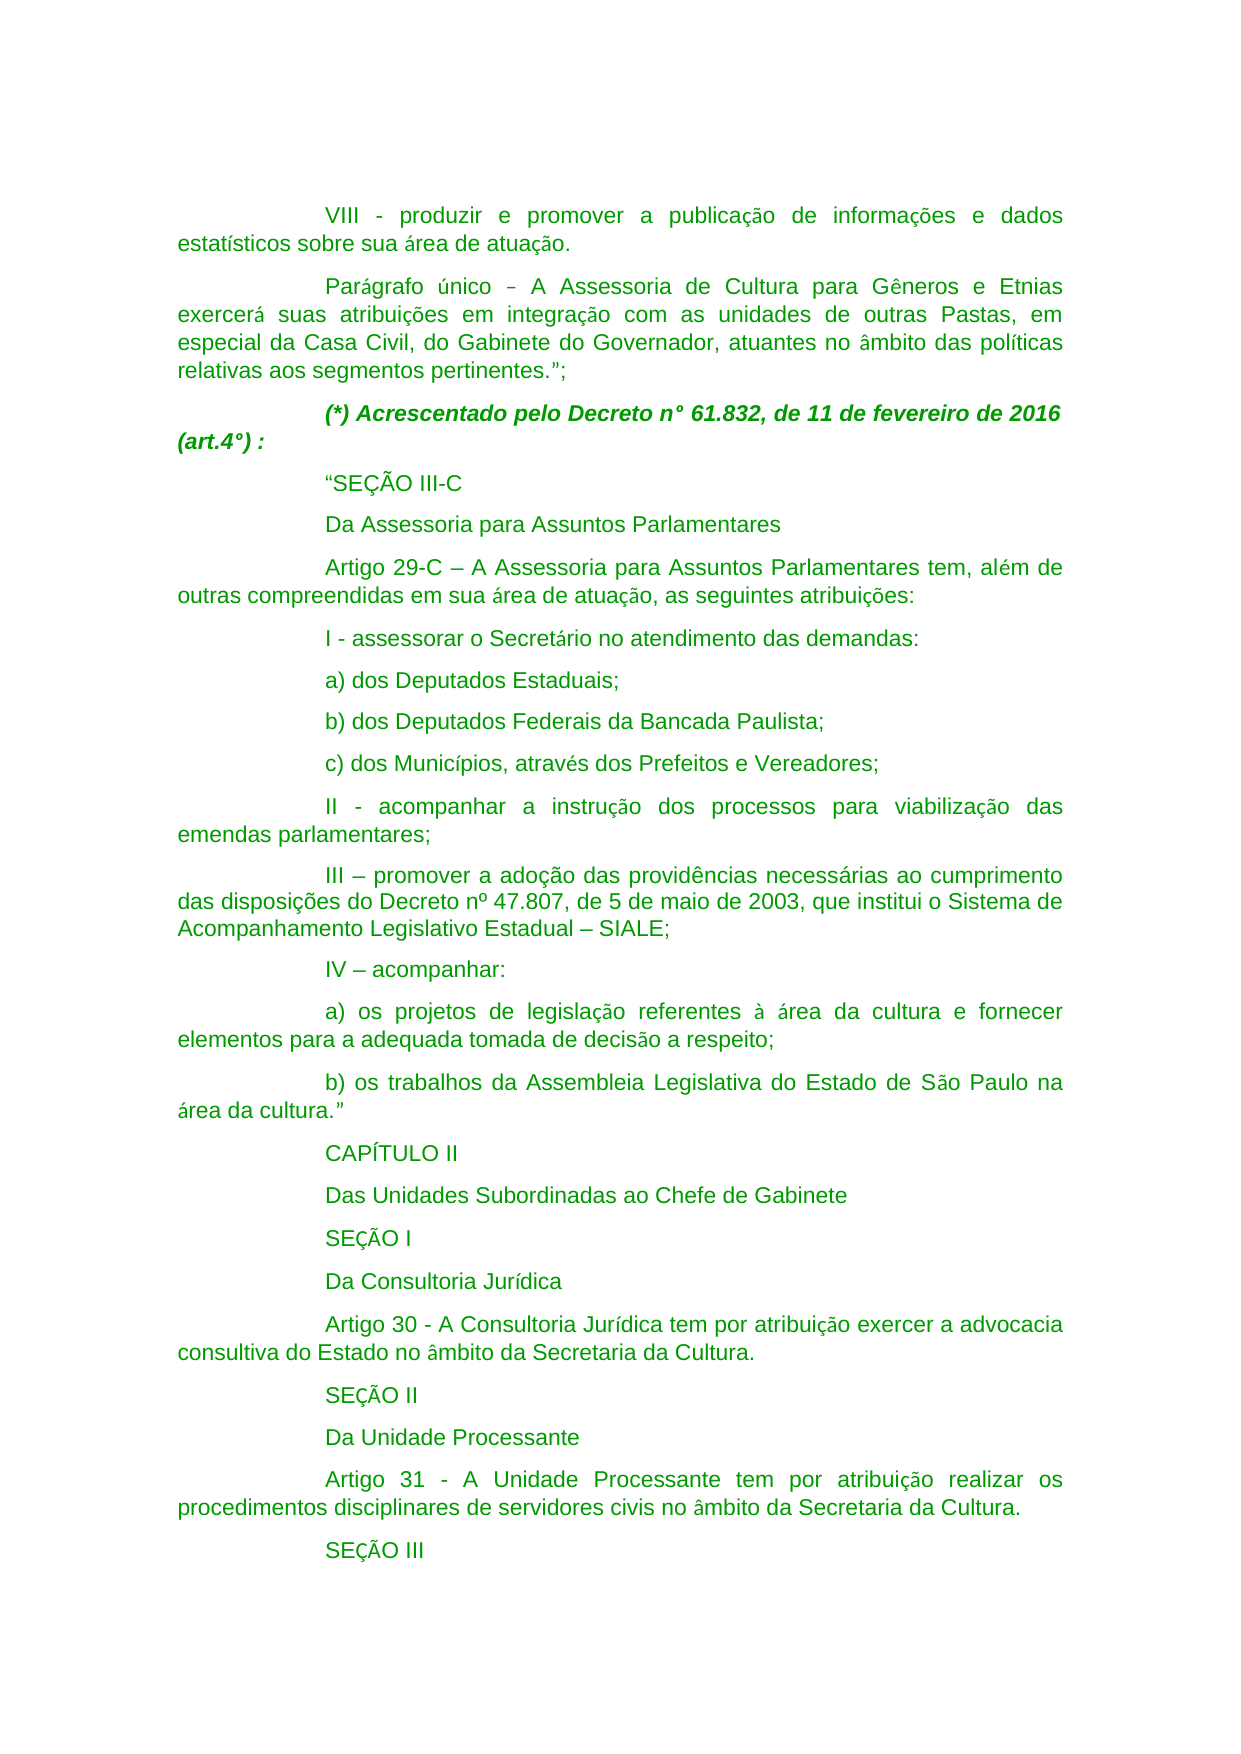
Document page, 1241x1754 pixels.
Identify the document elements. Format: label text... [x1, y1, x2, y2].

text a) dos Deputados Estaduais; [177, 667, 1063, 693]
text II - acompanhar a instrução dos processos para viabilização das emendas parlamentares; [177, 792, 1063, 847]
text Das Unidades Subordinadas ao Chefe de Gabinete [177, 1182, 1063, 1209]
text Parágrafo único – A Assessoria de Cultura para Gêneros e Etnias exercerá suas atribuições em integração com as unidades de outras Pastas, em especial da Casa Civil, do Gabinete do Governador, atuantes no âmbito das políticas relativas aos segmentos pertinentes.”; [177, 272, 1063, 384]
text Artigo 30 - A Consultoria Jurídica tem por atribuição exercer a advocacia consultiva do Estado no âmbito da Secretaria da Cultura. [177, 1310, 1063, 1366]
text IV – acompanhar: [177, 956, 1063, 982]
text a) os projetos de legislação referentes à área da cultura e fornecer elementos para a adequada tomada de decisão a respeito; [177, 997, 1063, 1053]
text c) dos Municípios, através dos Prefeitos e Vereadores; [177, 749, 1063, 777]
text Da Unidade Processante [177, 1424, 1063, 1450]
text CAPÍTULO II [177, 1139, 1063, 1167]
text Da Consultoria Jurídica [177, 1267, 1063, 1295]
text I - assessorar o Secretário no atendimento das demandas: [177, 624, 1063, 652]
text b) dos Deputados Federais da Bancada Paulista; [177, 708, 1063, 734]
text b) os trabalhos da Assembleia Legislativa do Estado de São Paulo na área da cultura.” [177, 1068, 1063, 1124]
text Da Assessoria para Assuntos Parlamentares [177, 511, 1063, 538]
text SEÇÃO III [177, 1536, 1063, 1564]
text (*) Acrescentado pelo Decreto nº 61.832, de 11 de fevereiro de 2016 (art.4º) : [177, 399, 1063, 455]
text “SEÇÃO III-C [177, 470, 1063, 496]
text VIII - produzir e promover a publicação de informações e dados estatísticos sobre sua área de atuação. [177, 201, 1063, 257]
text Artigo 31 - A Unidade Processante tem por atribuição realizar os procedimentos disciplinares de servidores civis no âmbito da Secretaria da Cultura. [177, 1465, 1063, 1521]
text SEÇÃO I [177, 1224, 1063, 1252]
text III – promover a adoção das providências necessárias ao cumprimento das disposições do Decreto nº 47.807, de 5 de maio de 2003, que institui o Sistema de Acompanhamento Legislativo Estadual – SIALE; [177, 862, 1063, 941]
text Artigo 29-C – A Assessoria para Assuntos Parlamentares tem, além de outras compreendidas em sua área de atuação, as seguintes atribuições: [177, 553, 1063, 609]
text SEÇÃO II [177, 1381, 1063, 1409]
